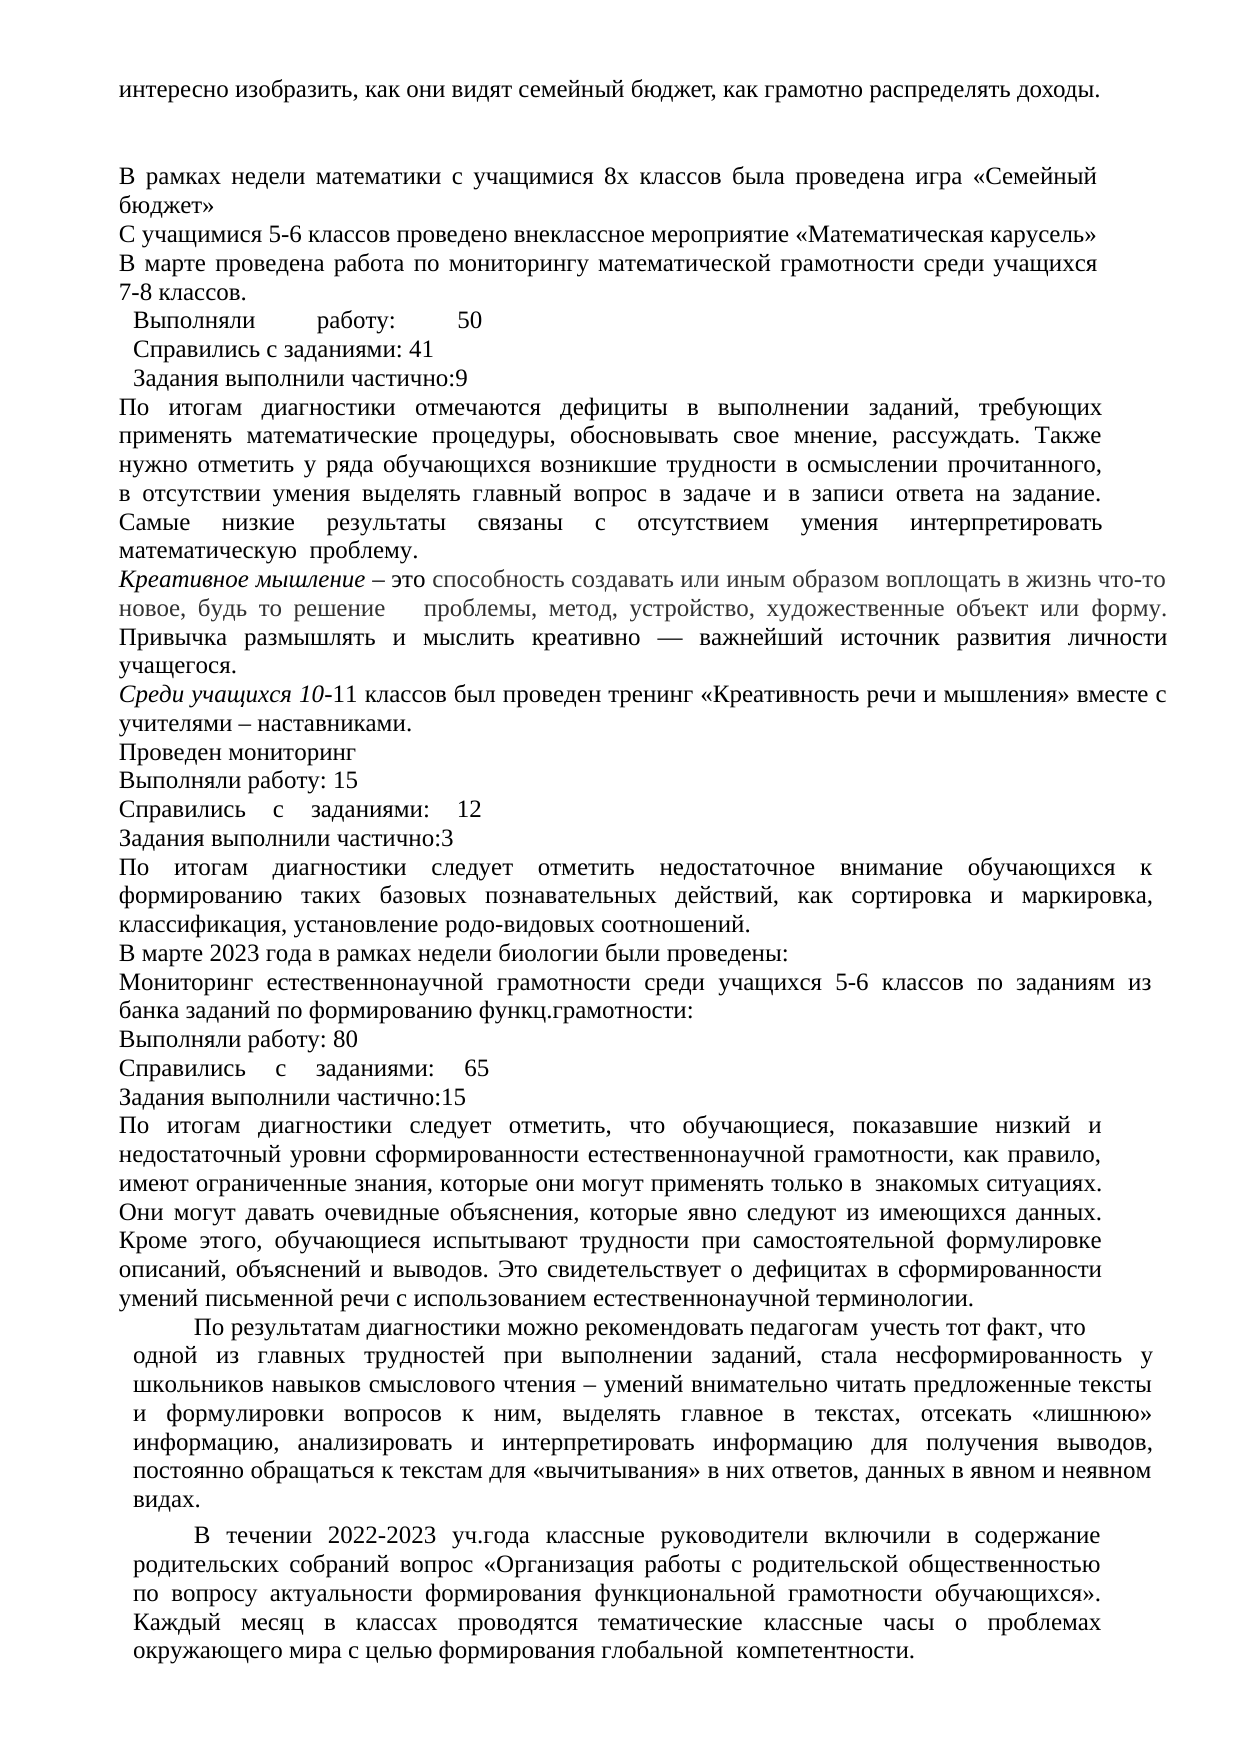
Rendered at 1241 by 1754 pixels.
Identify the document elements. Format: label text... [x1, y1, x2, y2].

text Выполняли работу: 15 [119, 766, 482, 794]
text Проведен мониторинг [119, 737, 482, 766]
list С учащимися 5-6 классов проведено внеклассное мероприятие «Математическая карусель» [119, 219, 1098, 248]
text Среди учащихся 10-11 классов был проведен тренинг «Креативность речи и мышления» вместе с учителями – наставниками. [119, 679, 1167, 737]
text В марте 2023 года в рамках недели биологии были проведены: [119, 938, 1153, 967]
text Задания выполнили частично:9 [133, 363, 482, 392]
text По результатам диагностики можно рекомендовать педагогам учесть тот факт, что [133, 1312, 1167, 1341]
text По итогам диагностики следует отметить, что обучающиеся, показавшие низкий и недостаточный уровни сформированности естественнонаучной грамотности, как правило, имеют ограниченные знания, которые они могут применять только в знакомых ситуациях. Они могут давать очевидные объяснения, которые явно следуют из имеющихся данных. Кроме этого, обучающиеся испытывают трудности при самостоятельной формулировке описаний, объяснений и выводов. Это свидетельствует о дефицитах в сформированности умений письменной речи с использованием естественнонаучной терминологии. [119, 1111, 1102, 1312]
text Креативное мышление – это способность создавать или иным образом воплощать в жизнь что-то новое, будь то решение проблемы, метод, устройство, художественные объект или форму. Привычка размышлять и мыслить креативно ― важнейший источник развития личности учащегося. [119, 564, 1167, 679]
text Справились с заданиями: 65 Задания выполнили частично:15 [119, 1053, 489, 1111]
text Выполняли работу: 50 Справились с заданиями: 41 [133, 306, 482, 363]
list В марте проведена работа по мониторингу математической грамотности среди учащихся 7-8 классов. [119, 248, 1098, 306]
text По итогам диагностики следует отметить недостаточное внимание обучающихся к формированию таких базовых познавательных действий, как сортировка и маркировка, классификация, установление родо-видовых соотношений. [119, 852, 1153, 938]
text Мониторинг естественнонаучной грамотности среди учащихся 5-6 классов по заданиям из банка заданий по формированию функц.грамотности: [119, 967, 1153, 1024]
text Выполняли работу: 80 [119, 1024, 489, 1053]
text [119, 74, 1167, 103]
text Справились с заданиями: 12 Задания выполнили частично:3 [119, 794, 482, 852]
text В течении 2022-2023 уч.года классные руководители включили в содержание родительских собраний вопрос «Организация работы с родительской общественностью по вопросу актуальности формирования функциональной грамотности обучающихся». Каждый месяц в классах проводятся тематические классные часы о проблемах окружающего мира с целью формирования глобальной компетентности. [133, 1521, 1101, 1664]
text По итогам диагностики отмечаются дефициты в выполнении заданий, требующих применять математические процедуры, обосновывать свое мнение, рассуждать. Также нужно отметить у ряда обучающихся возникшие трудности в осмыслении прочитанного, в отсутствии умения выделять главный вопрос в задаче и в записи ответа на задание. Самые низкие результаты связаны с отсутствием умения интерпретировать математическую проблему. [119, 392, 1103, 564]
text одной из главных трудностей при выполнении заданий, стала несформированность у школьников навыков смыслового чтения – умений внимательно читать предложенные тексты и формулировки вопросов к ним, выделять главное в текстах, отсекать «лишнюю» информацию, анализировать и интерпретировать информацию для получения выводов, постоянно обращаться к текстам для «вычитывания» в них ответов, данных в явном и неявном видах. [133, 1341, 1153, 1513]
list В рамках недели математики с учащимися 8х классов была проведена игра «Семейный бюджет» [119, 161, 1098, 219]
